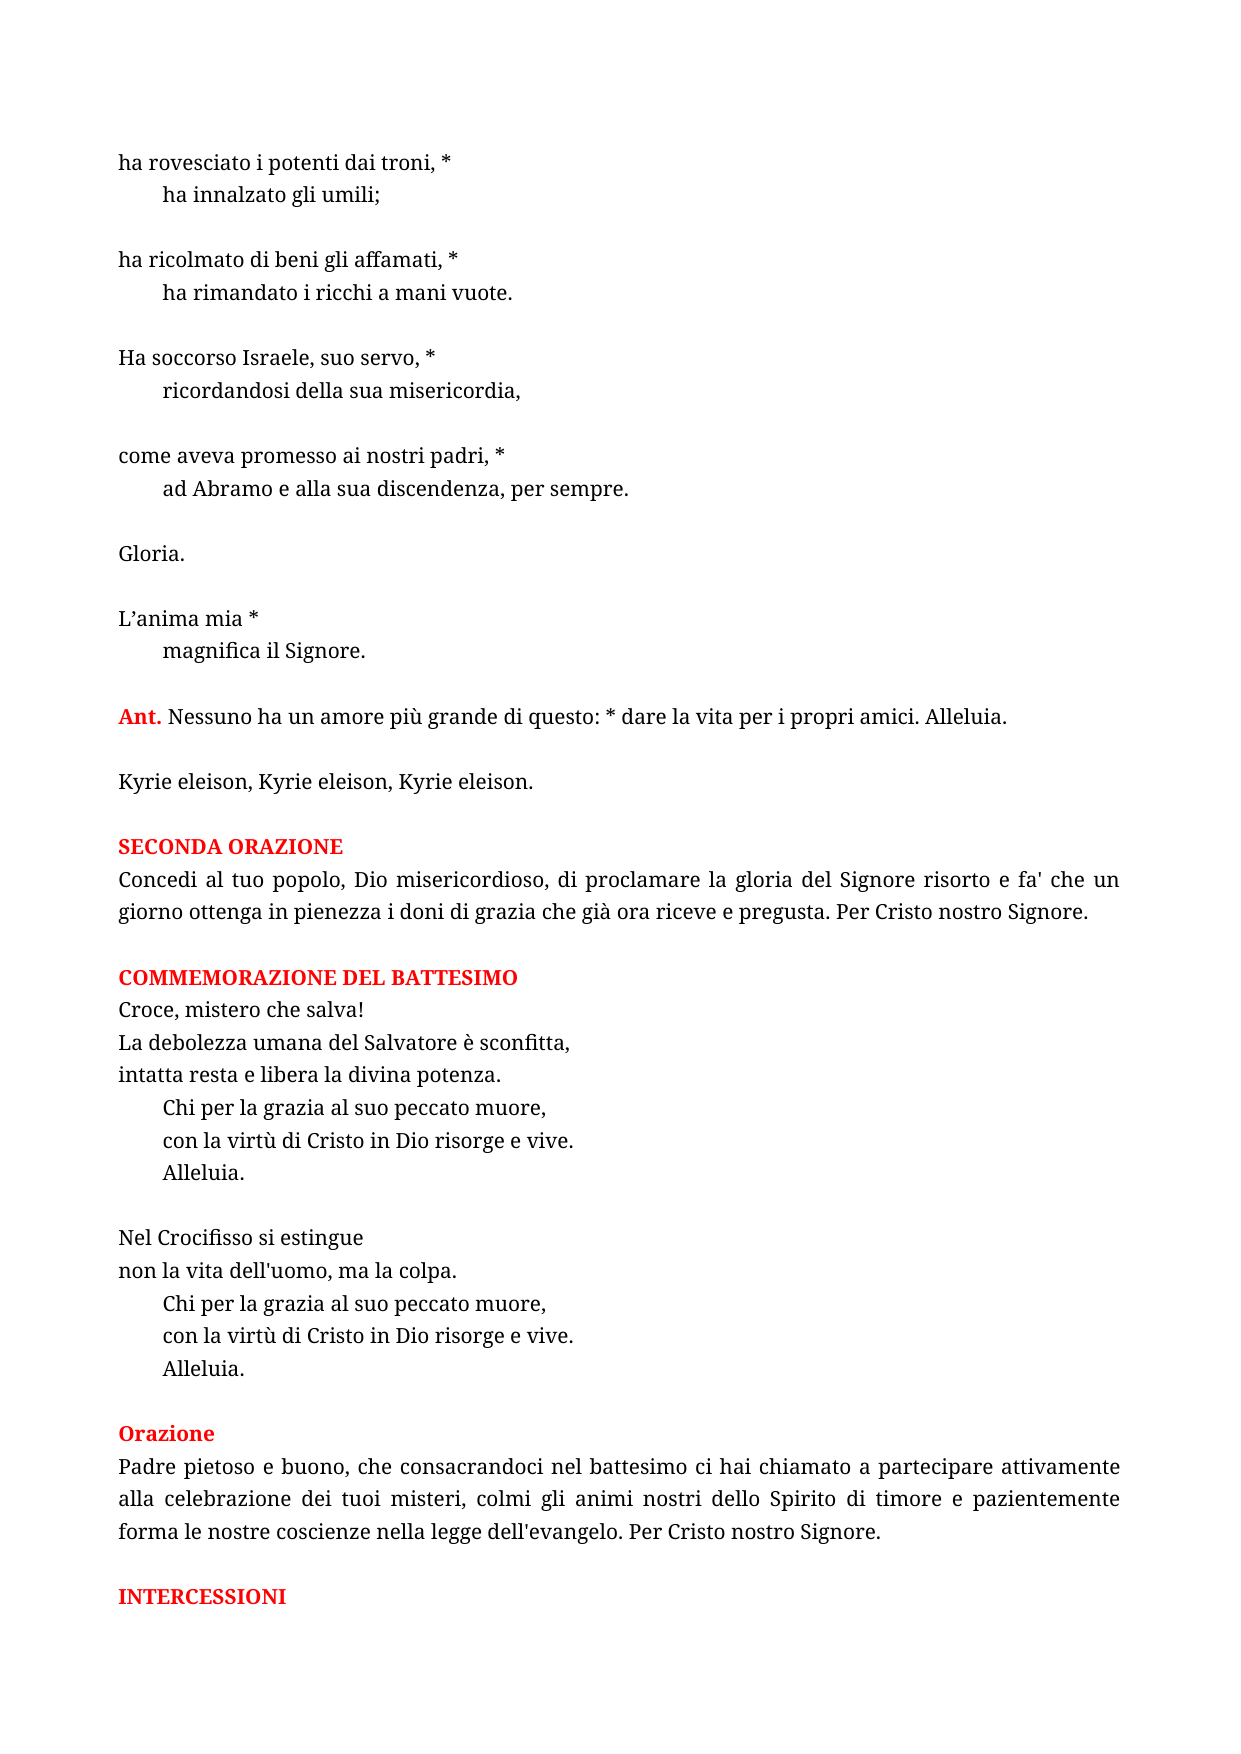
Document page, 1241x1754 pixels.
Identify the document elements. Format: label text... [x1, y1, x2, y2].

text SECONDA ORAZIONE [118, 832, 1122, 861]
text Kyrie eleison, Kyrie eleison, Kyrie eleison. [118, 767, 1122, 796]
text Ha soccorso Israele, suo servo, * [118, 343, 1122, 372]
text ha rimandato i ricchi a mani vuote. [118, 278, 1122, 306]
text non la vita dell'uomo, ma la colpa. [118, 1256, 1122, 1284]
text Chi per la grazia al suo peccato muore, [162, 1289, 1122, 1317]
text L’anima mia * [118, 604, 1122, 632]
text Croce, mistero che salva! [118, 995, 1122, 1024]
text Alleluia. [162, 1158, 1122, 1187]
text INTERCESSIONI [118, 1582, 1122, 1611]
text come aveva promesso ai nostri padri, * [118, 441, 1122, 469]
text ha innalzato gli umili; [118, 180, 1122, 209]
text La debolezza umana del Salvatore è sconfitta, [118, 1028, 1122, 1056]
text ad Abramo e alla sua discendenza, per sempre. [118, 474, 1122, 502]
text con la virtù di Cristo in Dio risorge e vive. [162, 1321, 1122, 1350]
text Nel Crocifisso si estingue [118, 1223, 1122, 1252]
text con la virtù di Cristo in Dio risorge e vive. [162, 1126, 1122, 1154]
text Orazione [118, 1419, 1122, 1448]
text COMMEMORAZIONE DEL BATTESIMO [118, 963, 1122, 991]
text ha ricolmato di beni gli affamati, * [118, 245, 1122, 274]
text ha rovesciato i potenti dai troni, * [118, 148, 1122, 176]
text Alleluia. [162, 1354, 1122, 1382]
text magnifica il Signore. [118, 637, 1122, 665]
text intatta resta e libera la divina potenza. [118, 1061, 1122, 1089]
text Ant. Nessuno ha un amore più grande di questo: * dare la vita per i propri amici. Alleluia. [118, 702, 1122, 730]
text ricordandosi della sua misericordia, [118, 376, 1122, 404]
text Concedi al tuo popolo, Dio misericordioso, di proclamare la gloria del Signore risorto e fa' che un giorno ottenga in pienezza i doni di grazia che già ora riceve e pregusta. Per Cristo nostro Signore. [118, 865, 1122, 926]
text Gloria. [118, 539, 1122, 567]
text Padre pietoso e buono, che consacrandoci nel battesimo ci hai chiamato a partecipare attivamente alla celebrazione dei tuoi misteri, colmi gli animi nostri dello Spirito di timore e pazientemente forma le nostre coscienze nella legge dell'evangelo. Per Cristo nostro Signore. [118, 1452, 1122, 1545]
text Chi per la grazia al suo peccato muore, [162, 1093, 1122, 1122]
